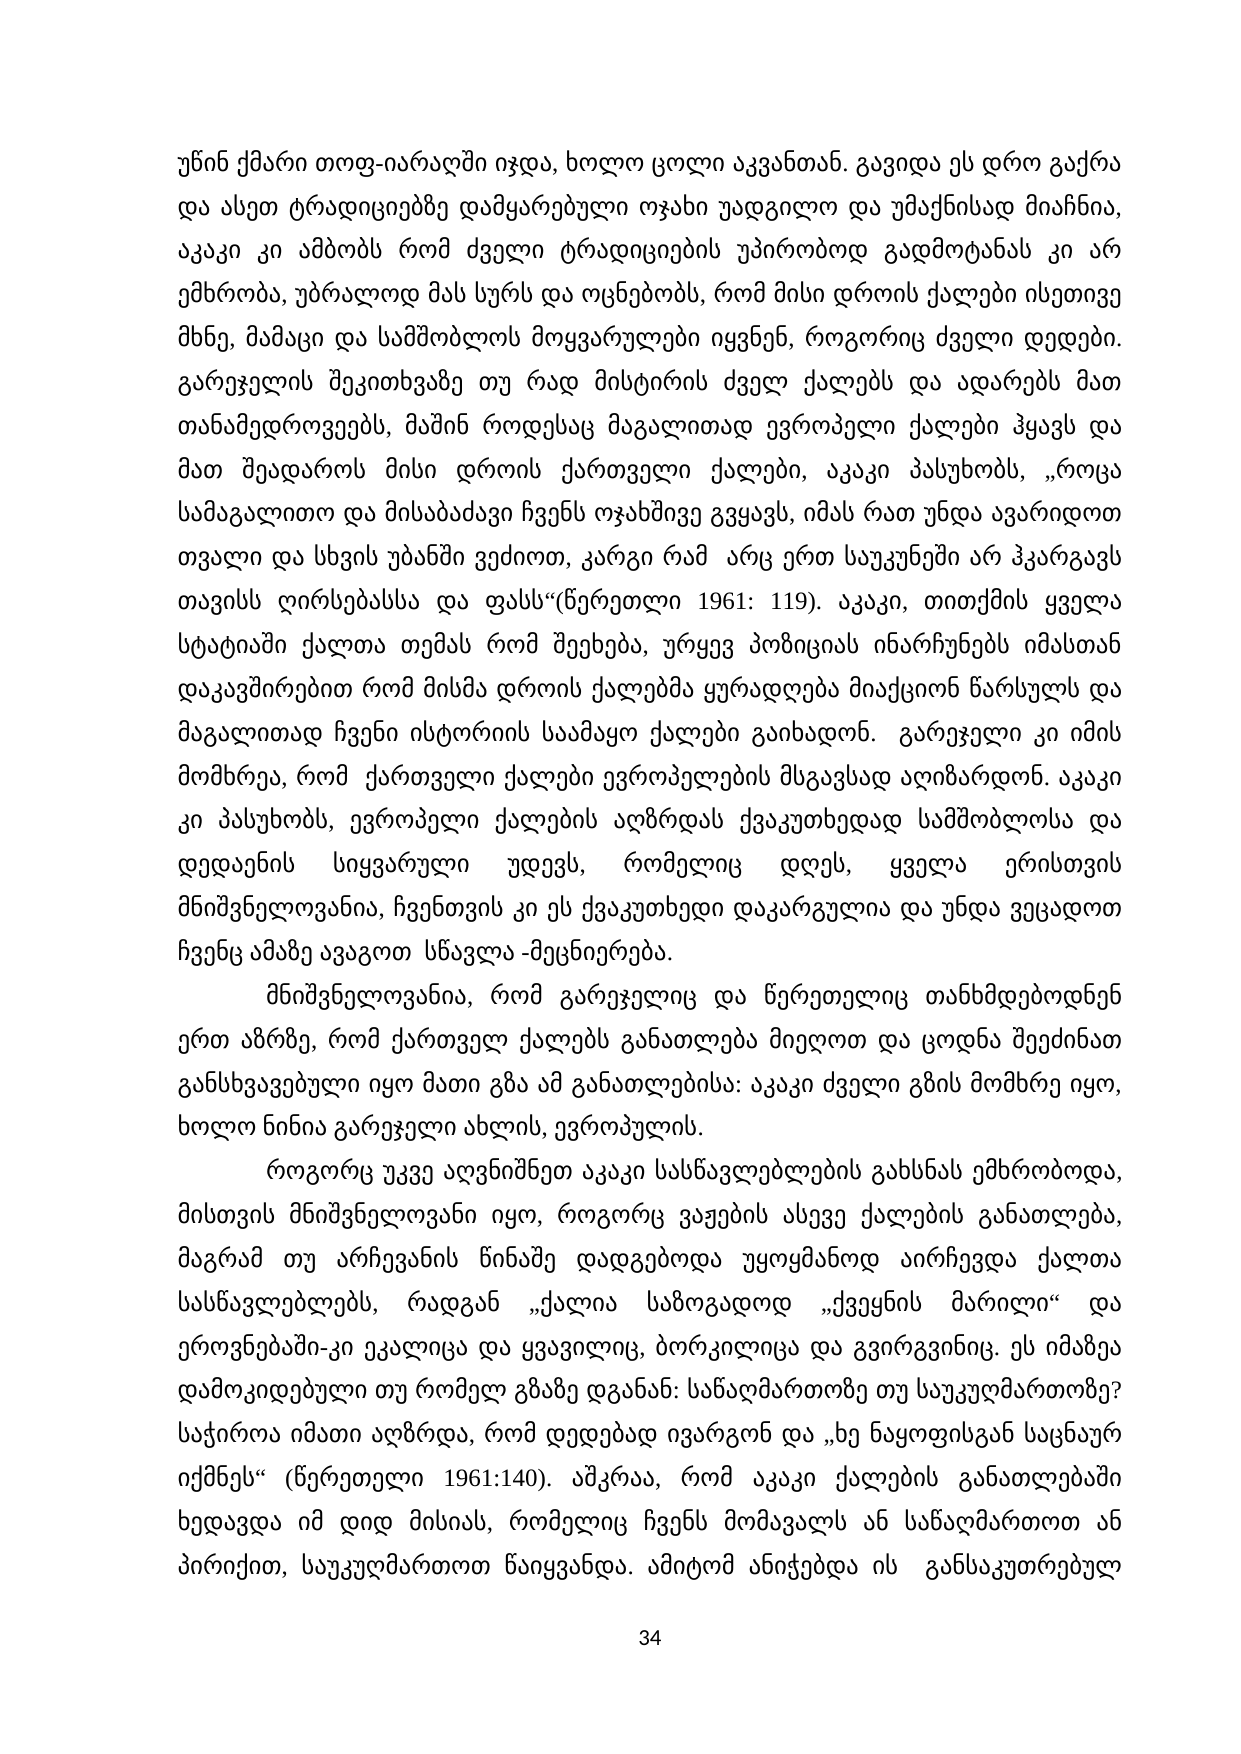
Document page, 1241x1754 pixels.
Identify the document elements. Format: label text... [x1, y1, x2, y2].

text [177, 1156, 1122, 1580]
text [177, 148, 1122, 966]
text მნიშვნელოვანია, რომ გარეჯელიც და წერეთელიც თანხმდებოდნენ ერთ აზრზე, რომ ქართველ ქალებს განათლება მიეღოთ და ცოდნა შეეძინათ განსხვავებული იყო მათი გზა ამ განათლებისა: აკაკი ძველი გზის მომხრე იყო, ხოლო ნინია გარეჯელი ახლის, ევროპულის. [177, 981, 1122, 1142]
